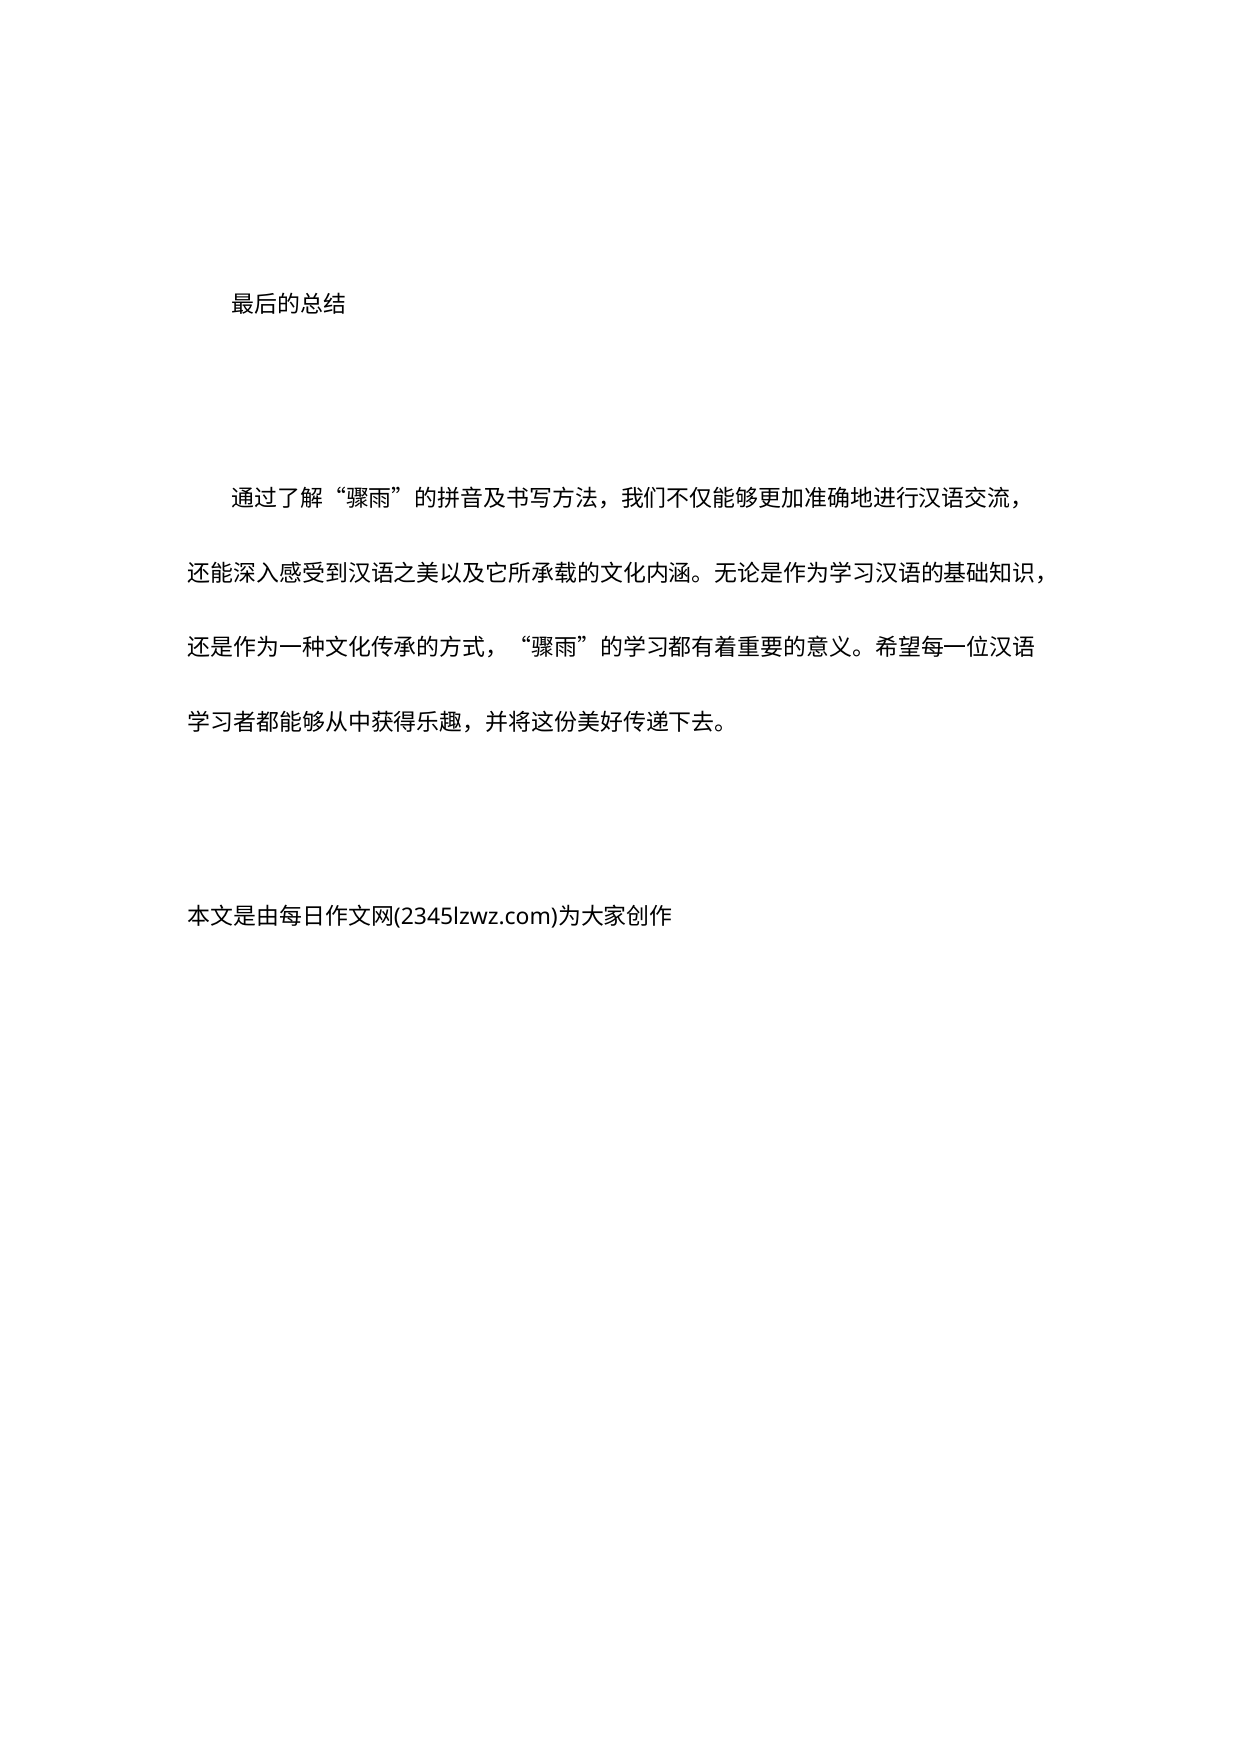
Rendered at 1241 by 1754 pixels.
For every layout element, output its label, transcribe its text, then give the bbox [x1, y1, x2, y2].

text 通过了解“骤雨”的拼音及书写方法，我们不仅能够更加准确地进行汉语交流，还能深入感受到汉语之美以及它所承载的文化内涵。无论是作为学习汉语的基础知识，还是作为一种文化传承的方式，“骤雨”的学习都有着重要的意义。希望每一位汉语学习者都能够从中获得乐趣，并将这份美好传递下去。 [187, 464, 1053, 753]
text 本文是由每日作文网(2345lzwz.com)为大家创作 [187, 882, 1053, 947]
text 最后的总结 [187, 270, 1053, 335]
